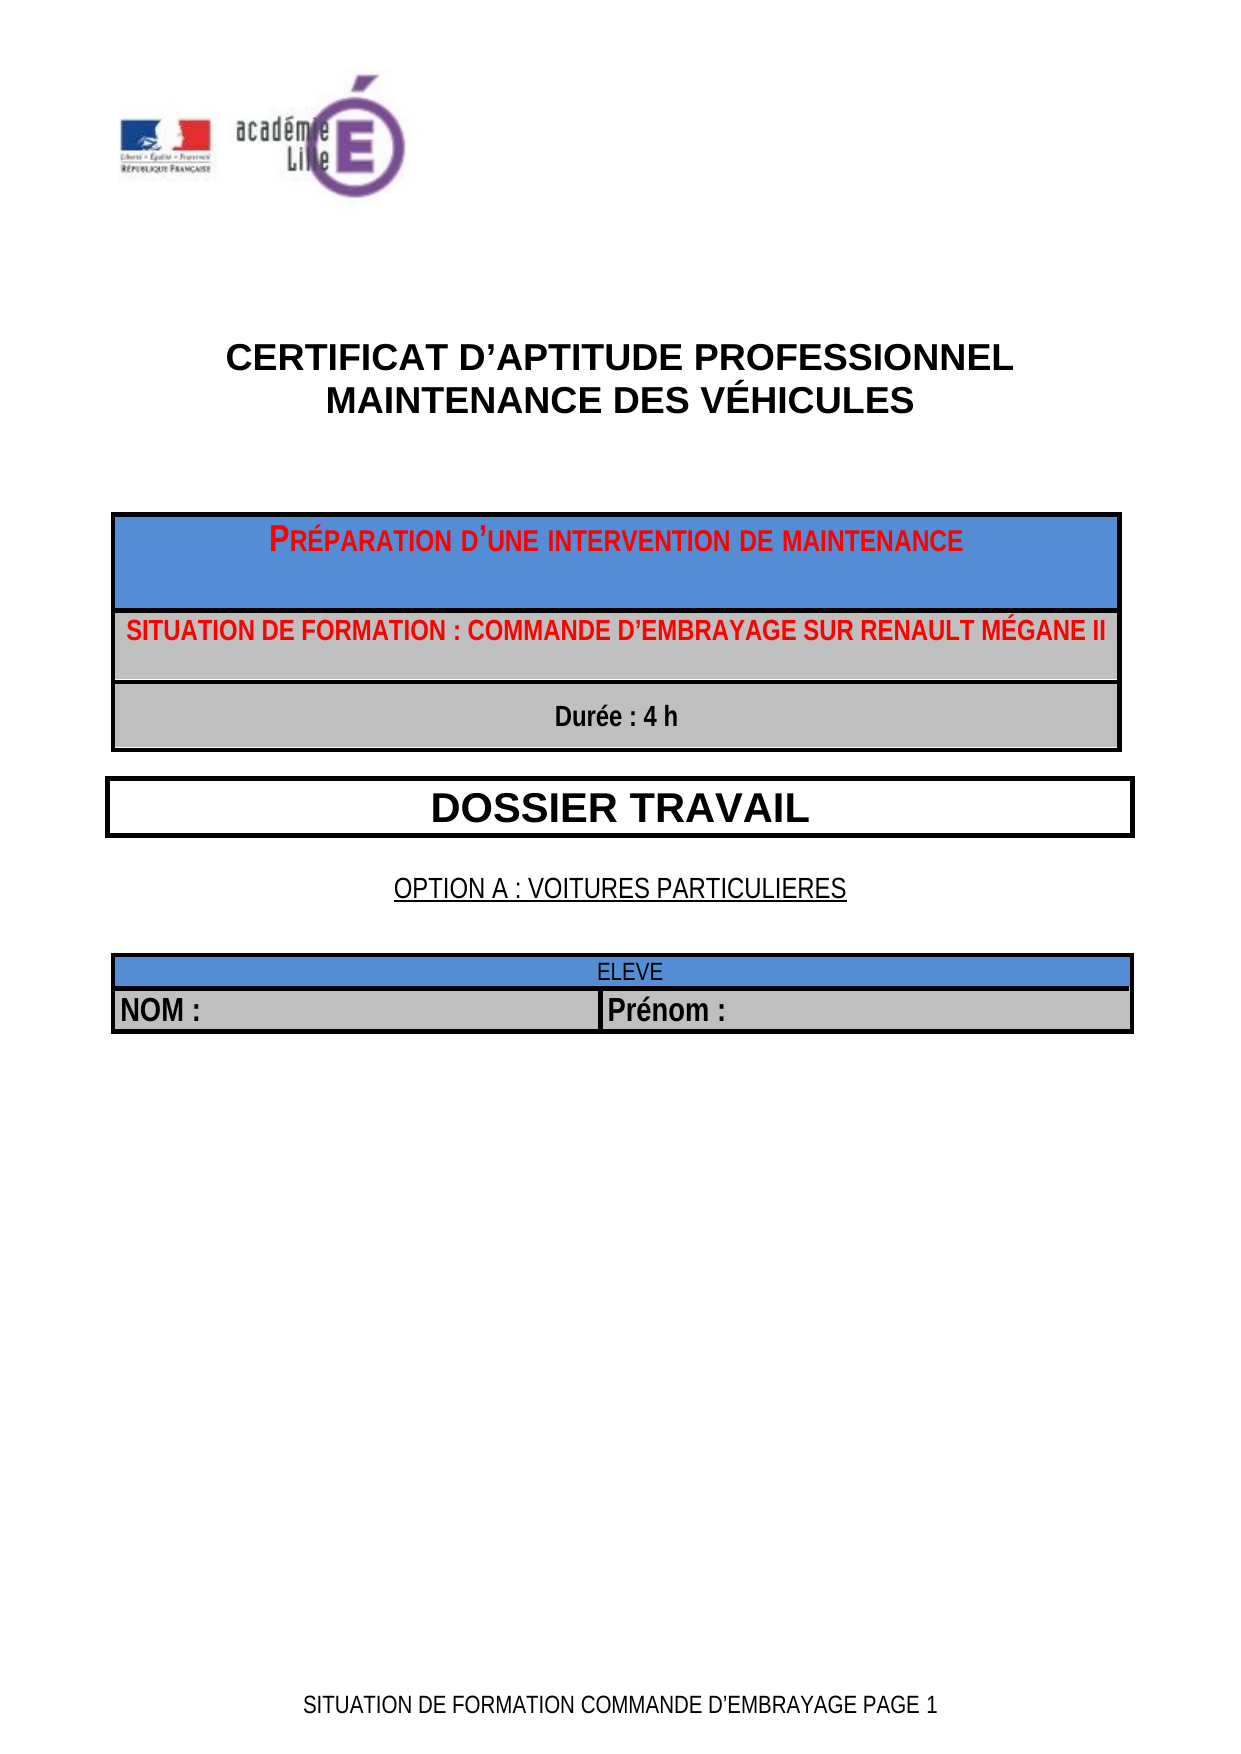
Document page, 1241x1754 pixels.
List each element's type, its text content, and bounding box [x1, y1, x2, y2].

table_header Préparation d’une intervention de maintenance [115, 517, 1117, 608]
subtitle MAINTENANCE DES VÉHICULES [118, 378, 1122, 421]
text DOSSIER TRAVAIL [110, 781, 1130, 833]
table_cell SITUATION DE FORMATION : COMMANDE D’EMBRAYAGE SUR RENAULT MÉGANE II [115, 613, 1117, 679]
table_cell Prénom : [603, 986, 1130, 1029]
picture [118, 69, 468, 234]
table_cell NOM : [115, 991, 598, 1029]
table_header ELEVE [115, 957, 1130, 986]
table_cell Durée : 4 h [115, 684, 1117, 747]
text OPTION A : VOITURES PARTICULIERES [118, 871, 1122, 905]
text CERTIFICAT D’APTITUDE PROFESSIONNEL [118, 335, 1122, 378]
